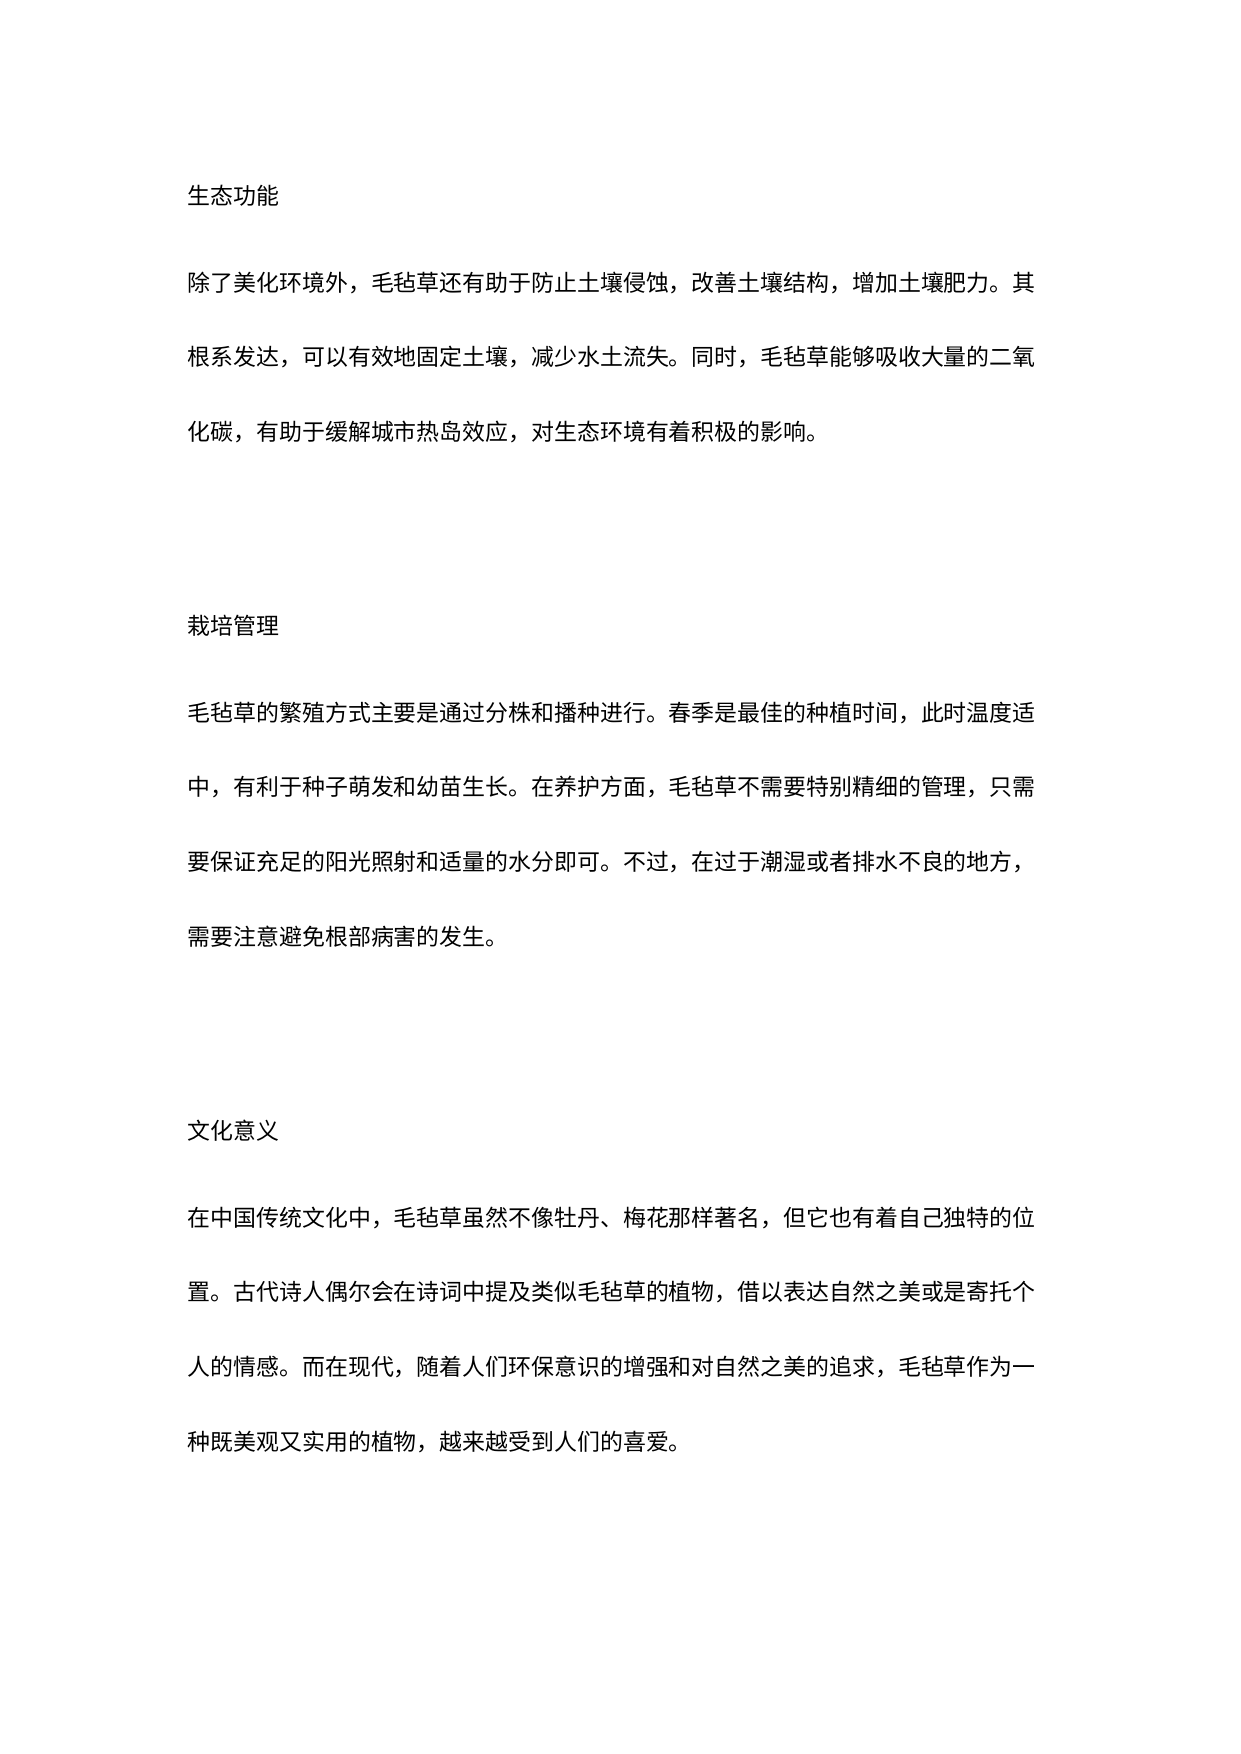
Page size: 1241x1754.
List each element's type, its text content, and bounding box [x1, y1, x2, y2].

text 生态功能 [187, 162, 1053, 227]
text 文化意义 [187, 1097, 1053, 1162]
text 在中国传统文化中，毛毡草虽然不像牡丹、梅花那样著名，但它也有着自己独特的位置。古代诗人偶尔会在诗词中提及类似毛毡草的植物，借以表达自然之美或是寄托个人的情感。而在现代，随着人们环保意识的增强和对自然之美的追求，毛毡草作为一种既美观又实用的植物，越来越受到人们的喜爱。 [187, 1184, 1053, 1473]
text 栽培管理 [187, 592, 1053, 657]
text 除了美化环境外，毛毡草还有助于防止土壤侵蚀，改善土壤结构，增加土壤肥力。其根系发达，可以有效地固定土壤，减少水土流失。同时，毛毡草能够吸收大量的二氧化碳，有助于缓解城市热岛效应，对生态环境有着积极的影响。 [187, 248, 1053, 463]
text 毛毡草的繁殖方式主要是通过分株和播种进行。春季是最佳的种植时间，此时温度适中，有利于种子萌发和幼苗生长。在养护方面，毛毡草不需要特别精细的管理，只需要保证充足的阳光照射和适量的水分即可。不过，在过于潮湿或者排水不良的地方，需要注意避免根部病害的发生。 [187, 679, 1053, 968]
